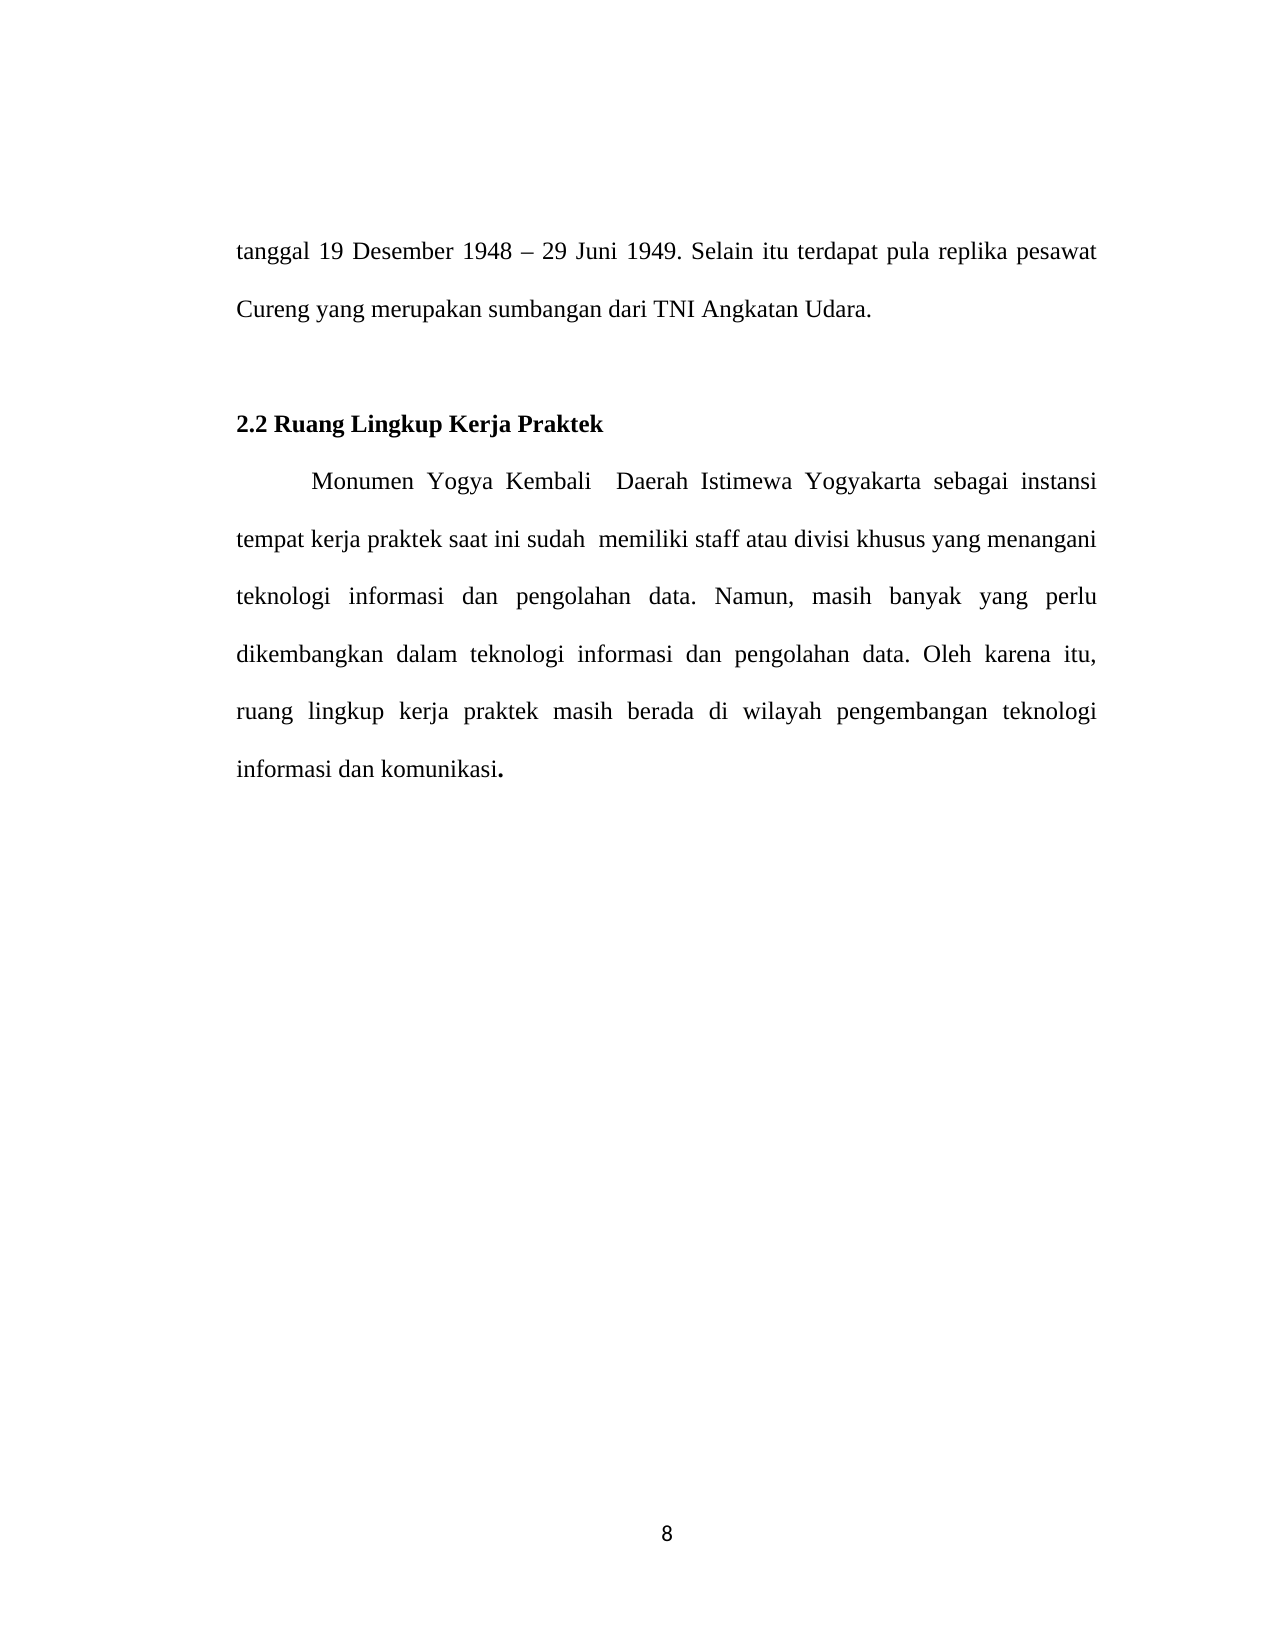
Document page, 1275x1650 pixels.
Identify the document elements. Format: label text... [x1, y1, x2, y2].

text Monumen Yogya Kembali Daerah Istimewa Yogyakarta sebagai instansi tempat kerja praktek saat ini sudah memiliki staff atau divisi khusus yang menangani teknologi informasi dan pengolahan data. Namun, masih banyak yang perlu dikembangkan dalam teknologi informasi dan pengolahan data. Oleh karena itu, ruang lingkup kerja praktek masih berada di wilayah pengembangan teknologi informasi dan komunikasi. [236, 466, 1098, 782]
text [236, 236, 1098, 322]
text 2.2 Ruang Lingkup Kerja Praktek [236, 409, 1098, 437]
